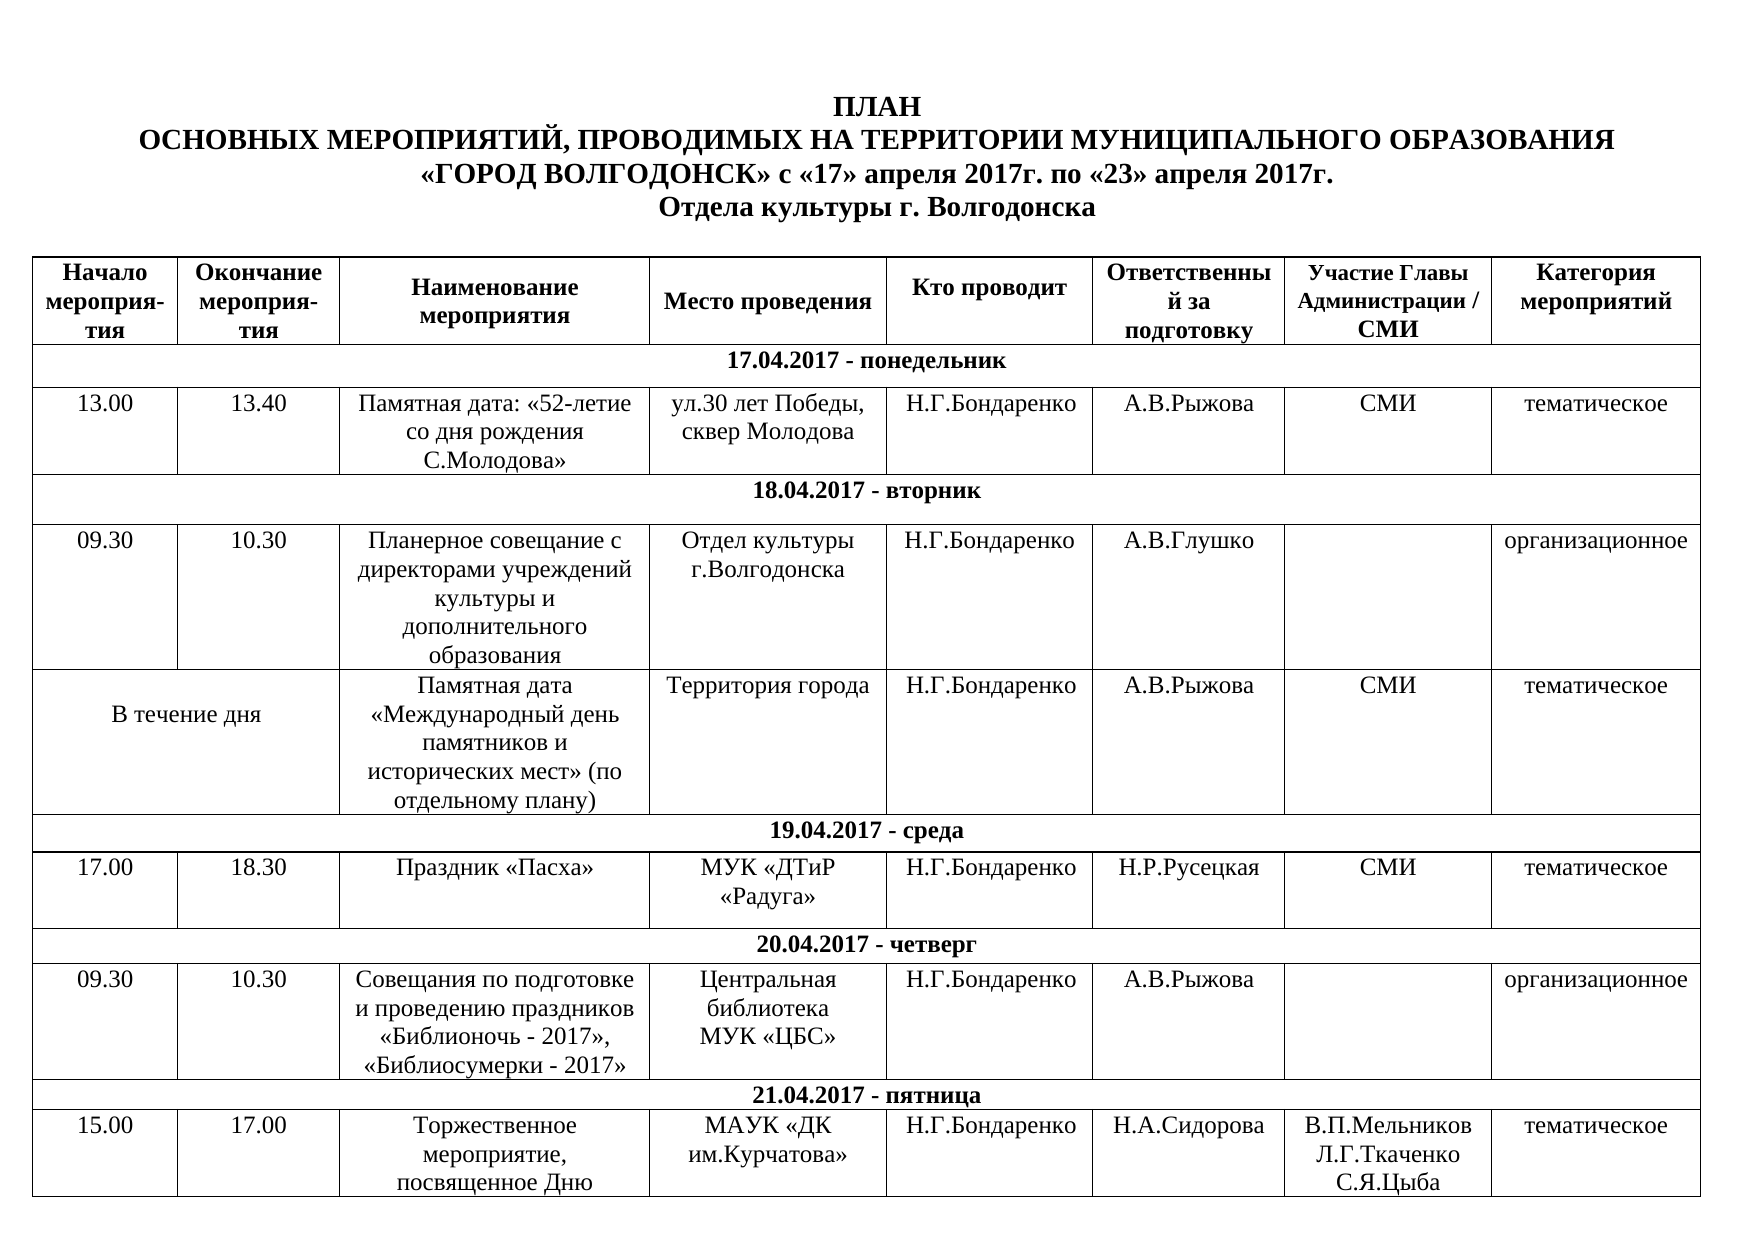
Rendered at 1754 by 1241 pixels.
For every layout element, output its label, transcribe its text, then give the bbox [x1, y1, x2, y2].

table_header Наименование мероприятия [340, 258, 649, 344]
table_cell Н.Г.Бондаренко [887, 1110, 1092, 1196]
table_header Кто проводит [887, 258, 1092, 344]
table_cell 18.30 [178, 853, 339, 928]
table_header Категория мероприятий [1492, 258, 1700, 344]
table_cell А.В.Рыжова [1093, 670, 1284, 814]
table_cell 09.30 [33, 525, 177, 669]
table_cell В течение дня [33, 670, 339, 814]
text ПЛАН [118, 89, 1636, 122]
table_cell тематическое [1492, 853, 1700, 928]
table_cell Совещания по подготовке и проведению праздников «Библионочь - 2017», «Библиосумерки - 2017» [340, 964, 649, 1079]
table_cell 13.40 [178, 388, 339, 474]
table_cell Памятная дата: «52-летие со дня рождения С.Молодова» [340, 388, 649, 474]
table_cell 10.30 [178, 525, 339, 669]
table_cell 17.04.2017 - понедельник [33, 345, 1700, 387]
table_cell Территория города [650, 670, 886, 814]
table_cell Н.Г.Бондаренко [887, 525, 1092, 669]
text Отдела культуры г. Волгодонска [118, 189, 1636, 223]
table_cell Отдел культуры г.Волгодонска [650, 525, 886, 669]
table_cell Центральная библиотека МУК «ЦБС» [650, 964, 886, 1079]
table_cell тематическое [1492, 388, 1700, 474]
table_cell [1285, 525, 1491, 669]
table_cell Н.Г.Бондаренко [887, 388, 1092, 474]
table_cell 13.00 [33, 388, 177, 474]
table_cell Торжественное мероприятие, посвященное Дню местного самоуправления [340, 1110, 649, 1196]
table_cell МУК «ДТиР «Радуга» [650, 853, 886, 928]
table_cell ул.30 лет Победы, сквер Молодова [650, 388, 886, 474]
table_cell Планерное совещание с директорами учреждений культуры и дополнительного образования [340, 525, 649, 669]
table_cell А.В.Глушко [1093, 525, 1284, 669]
table_cell СМИ [1285, 670, 1491, 814]
table_cell тематическое [1492, 670, 1700, 814]
table_cell [1285, 964, 1491, 1079]
table_cell Н.А.Сидорова [1093, 1110, 1284, 1196]
text ОСНОВНЫХ МЕРОПРИЯТИЙ, ПРОВОДИМЫХ НА ТЕРРИТОРИИ МУНИЦИПАЛЬНОГО ОБРАЗОВАНИЯ «ГОРОД ВОЛГОДОНСК» с «17» апреля 2017г. по «23» апреля 2017г. [118, 122, 1636, 189]
table_header Участие Главы Администрации / СМИ [1285, 258, 1491, 344]
table_cell 21.04.2017 - пятница [33, 1080, 1700, 1109]
table_cell 19.04.2017 - среда [33, 815, 1700, 851]
table_cell Н.Г.Бондаренко [887, 853, 1092, 928]
table_header Окончание мероприя- тия [178, 258, 339, 344]
table_cell Праздник «Пасха» [340, 853, 649, 928]
table_cell 17.00 [178, 1110, 339, 1196]
table_cell организационное [1492, 964, 1700, 1079]
table_cell МАУК «ДК им.Курчатова» [650, 1110, 886, 1196]
table_cell СМИ [1285, 853, 1491, 928]
table_header Начало мероприя-тия [33, 258, 177, 344]
table_cell организационное [1492, 525, 1700, 669]
table_cell А.В.Рыжова [1093, 388, 1284, 474]
table_header Ответственный за подготовку [1093, 258, 1284, 344]
table_cell А.В.Рыжова [1093, 964, 1284, 1079]
table_cell 09.30 [33, 964, 177, 1079]
table_cell 10.30 [178, 964, 339, 1079]
table_cell 17.00 [33, 853, 177, 928]
table_cell Памятная дата «Международный день памятников и исторических мест» (по отдельному плану) [340, 670, 649, 814]
table_cell В.П.Мельников Л.Г.Ткаченко С.Я.Цыба СМИ [1285, 1110, 1491, 1196]
table_cell 18.04.2017 - вторник [33, 475, 1700, 524]
table_header Место проведения [650, 258, 886, 344]
table_cell Н.Г.Бондаренко [887, 964, 1092, 1079]
table_cell 20.04.2017 - четверг [33, 929, 1700, 963]
table_cell СМИ [1285, 388, 1491, 474]
table_cell тематическое [1492, 1110, 1700, 1196]
table_cell Н.Г.Бондаренко [887, 670, 1092, 814]
table_cell 15.00 [33, 1110, 177, 1196]
table_cell Н.Р.Русецкая [1093, 853, 1284, 928]
